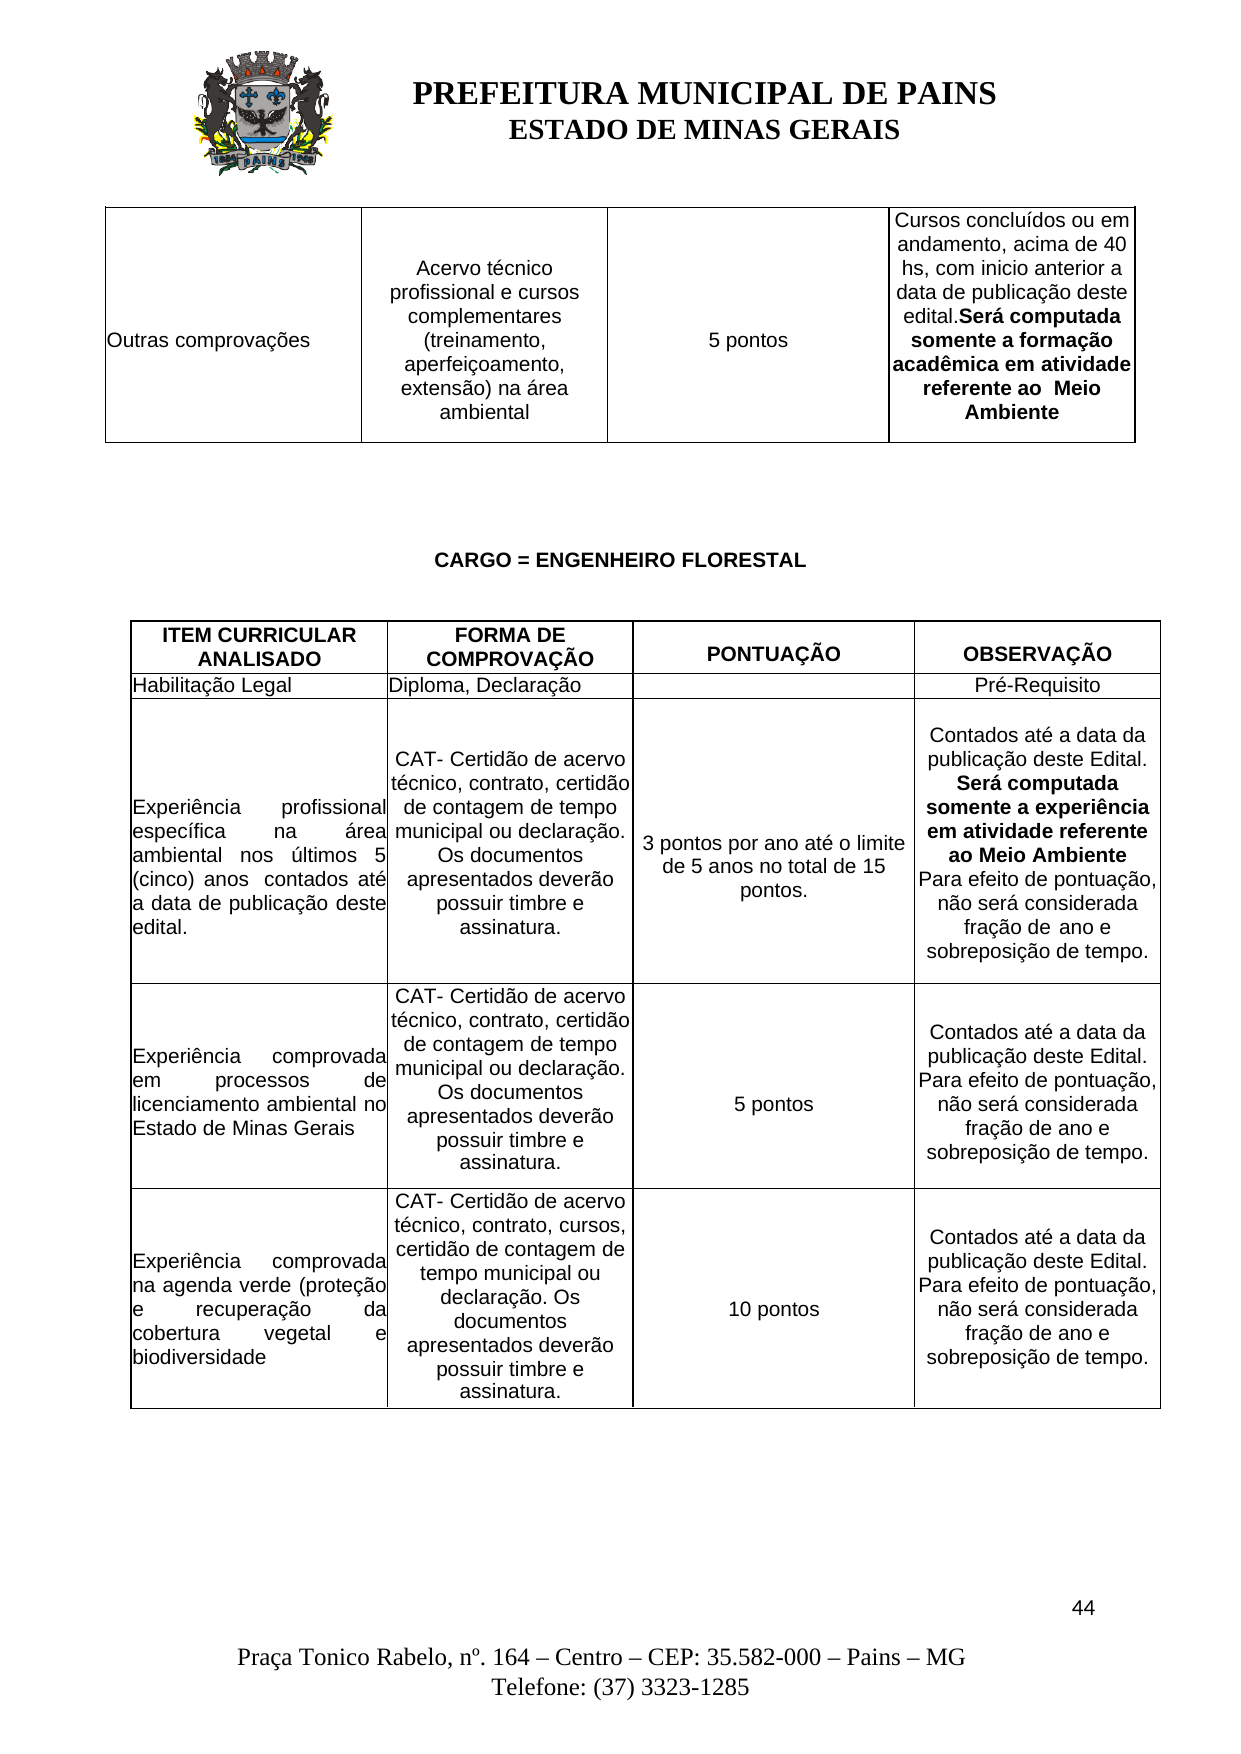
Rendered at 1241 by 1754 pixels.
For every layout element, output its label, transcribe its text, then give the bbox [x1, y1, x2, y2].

table_header ITEM CURRICULAR ANALISADO [132, 622, 387, 673]
table_cell 5 pontos [608, 208, 888, 442]
table_cell Acervo técnico profissional e cursos complementares (treinamento, aperfeiçoamento, extensão) na área ambiental [362, 208, 607, 442]
table_cell Diploma, Declaração [388, 674, 632, 698]
table_header FORMA DE COMPROVAÇÃO [388, 622, 632, 673]
table_cell CAT- Certidão de acervo técnico, contrato, certidão de contagem de tempo municipal ou declaração. Os documentos apresentados deverão possuir timbre e assinatura. [388, 984, 632, 1188]
table_cell CAT- Certidão de acervo técnico, contrato, certidão de contagem de tempo municipal ou declaração. Os documentos apresentados deverão possuir timbre e assinatura. [388, 699, 632, 983]
table_cell Habilitação Legal [132, 674, 387, 698]
table_header OBSERVAÇÃO [915, 622, 1160, 673]
table_cell 3 pontos por ano até o limite de 5 anos no total de 15 pontos. [634, 699, 914, 983]
table_cell Outras comprovações [106, 208, 361, 442]
table_header PONTUAÇÃO [634, 622, 914, 673]
table_cell Contados até a data da publicação deste Edital. Será computada somente a experiência em atividade referente ao Meio Ambiente Para efeito de pontuação, não será considerada fração de ano e sobreposição de tempo. [915, 699, 1160, 983]
table_cell Experiência comprovada em processos de licenciamento ambiental no Estado de Minas Gerais [132, 984, 387, 1188]
table_cell Cursos concluídos ou em andamento, acima de 40 hs, com inicio anterior a data de publicação deste edital.Será computada somente a formação acadêmica em atividade referente ao Meio Ambiente [890, 208, 1134, 442]
table_cell 5 pontos [634, 984, 914, 1188]
picture [193, 51, 333, 176]
table_cell Experiência profissional específica na área ambiental nos últimos 5 (cinco) anos contados até a data de publicação deste edital. [132, 699, 387, 983]
table_cell Contados até a data da publicação deste Edital. Para efeito de pontuação, não será considerada fração de ano e sobreposição de tempo. [915, 1189, 1160, 1407]
table_cell Experiência comprovada na agenda verde (proteção e recuperação da cobertura vegetal e biodiversidade [132, 1189, 387, 1407]
table_cell Contados até a data da publicação deste Edital. Para efeito de pontuação, não será considerada fração de ano e sobreposição de tempo. [915, 984, 1160, 1188]
table_cell Pré-Requisito [915, 674, 1160, 698]
table_cell CAT- Certidão de acervo técnico, contrato, cursos, certidão de contagem de tempo municipal ou declaração. Os documentos apresentados deverão possuir timbre e assinatura. [388, 1189, 632, 1407]
table_cell 10 pontos [634, 1189, 914, 1407]
table_cell [634, 674, 914, 698]
text CARGO = ENGENHEIRO FLORESTAL [118, 548, 1122, 572]
